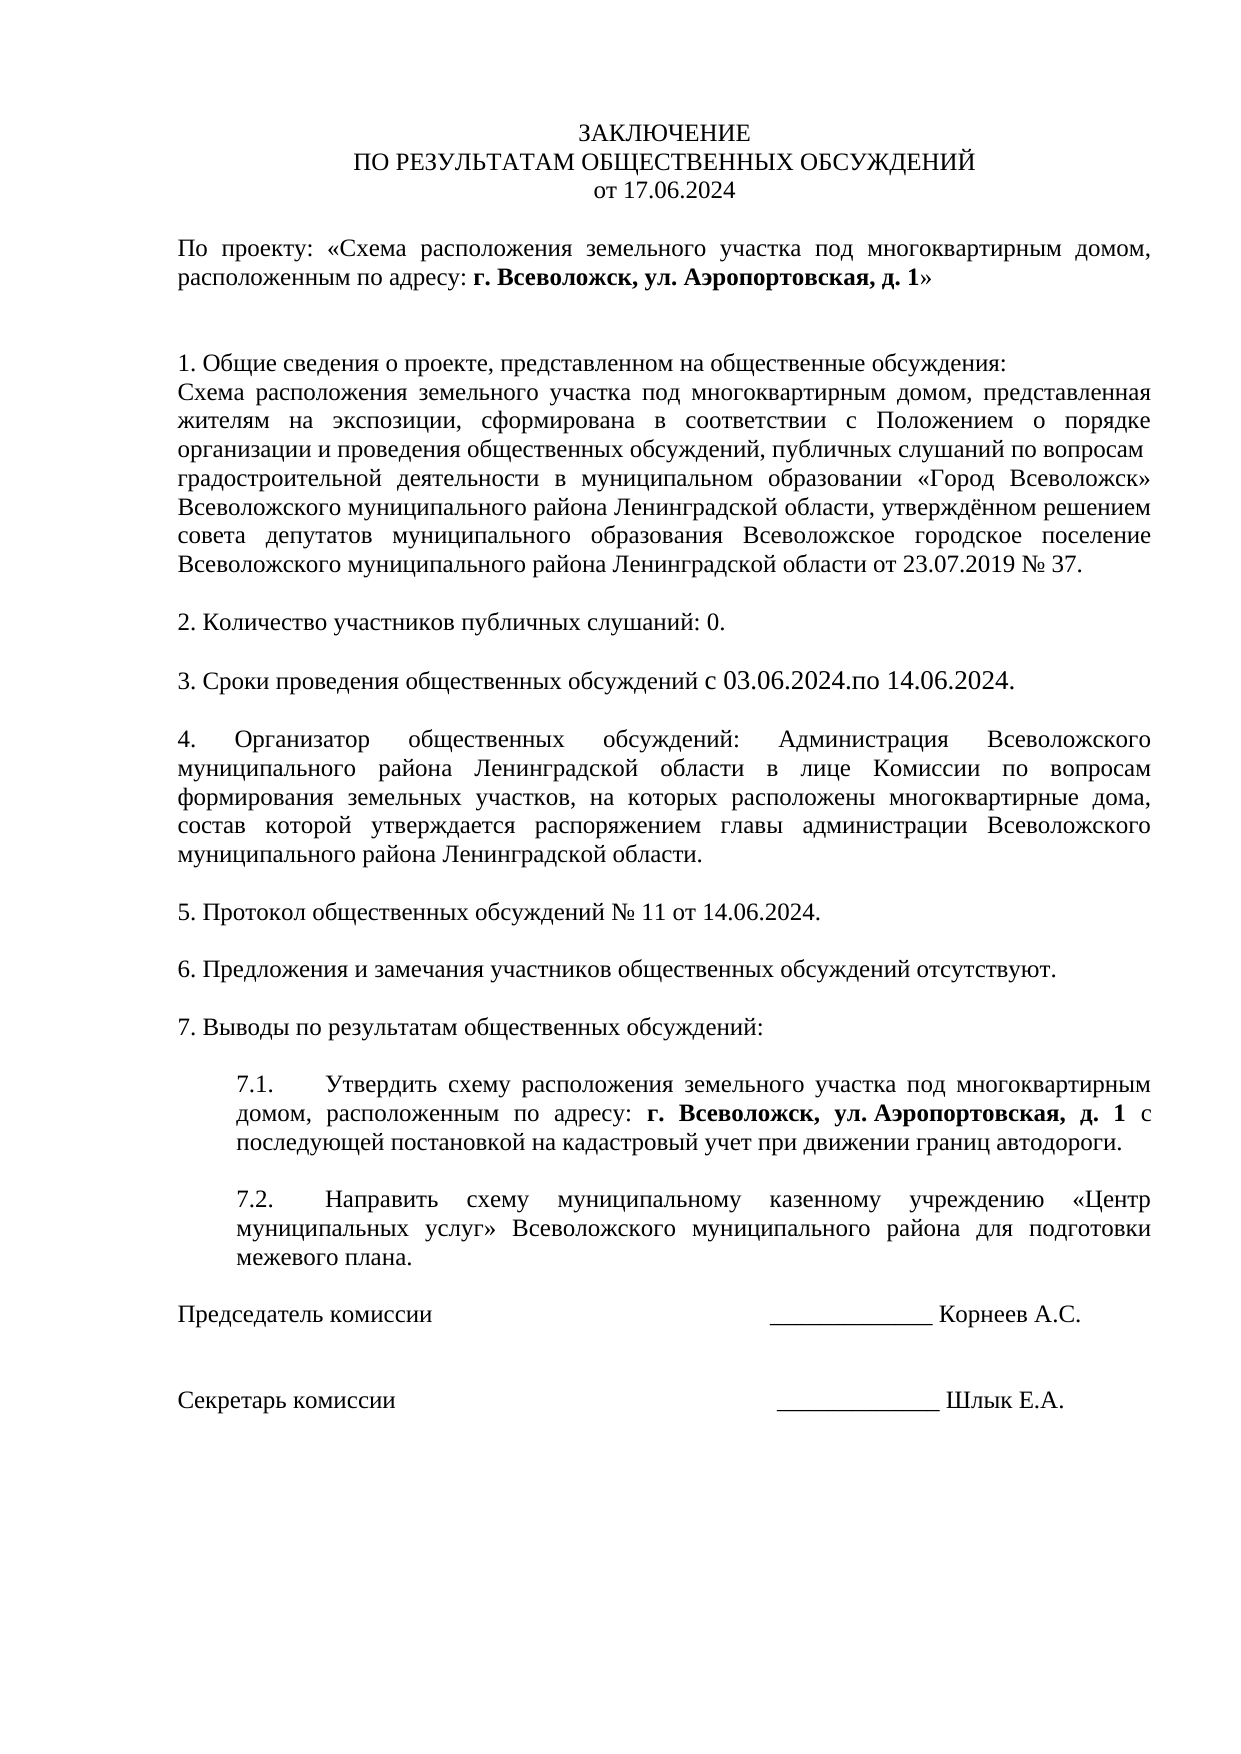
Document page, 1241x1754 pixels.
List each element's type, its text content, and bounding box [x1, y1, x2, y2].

text Схема расположения земельного участка под многоквартирным домом, представленная жителям на экспозиции, сформирована в соответствии с Положением о порядке организации и проведения общественных обсуждений, публичных слушаний по вопросам [177, 377, 1152, 463]
text 3. Сроки проведения общественных обсуждений с 03.06.2024.по 14.06.2024. [177, 664, 1152, 696]
text градостроительной деятельности в муниципальном образовании «Город Всеволожск» Всеволожского муниципального района Ленинградской области, утверждённом решением совета депутатов муниципального образования Всеволожское городское поселение Всеволожского муниципального района Ленинградской области от 23.07.2019 № 37. [177, 463, 1152, 578]
text ЗАКЛЮЧЕНИЕ [177, 118, 1152, 147]
text 5. Протокол общественных обсуждений № 11 от 14.06.2024. [177, 897, 1152, 926]
text ПО РЕЗУЛЬТАТАМ ОБЩЕСТВЕННЫХ ОБСУЖДЕНИЙ [177, 147, 1152, 176]
text 1. Общие сведения о проекте, представленном на общественные обсуждения: [177, 348, 1152, 377]
text По проекту: «Схема расположения земельного участка под многоквартирным домом, расположенным по адресу: г. Всеволожск, ул. Аэропортовская, д. 1» [177, 233, 1152, 291]
text 6. Предложения и замечания участников общественных обсуждений отсутствуют. [177, 954, 1152, 983]
text Секретарь комиссии _____________ Шлык Е.А. [177, 1386, 1152, 1414]
list Направить схему муниципальному казенному учреждению «Центр муниципальных услуг» Всеволожского муниципального района для подготовки межевого плана. [236, 1184, 1152, 1271]
text от 17.06.2024 [177, 176, 1152, 204]
text Председатель комиссии _____________ Корнеев А.С. [177, 1299, 1152, 1328]
list Утвердить схему расположения земельного участка под многоквартирным домом, расположенным по адресу: г. Всеволожск, ул. Аэропортовская, д. 1 с последующей постановкой на кадастровый учет при движении границ автодороги. [236, 1069, 1152, 1156]
text 7. Выводы по результатам общественных обсуждений: [177, 1012, 1152, 1041]
text 4. Организатор общественных обсуждений: Администрация Всеволожского муниципального района Ленинградской области в лице Комиссии по вопросам формирования земельных участков, на которых расположены многоквартирные дома, состав которой утверждается распоряжением главы администрации Всеволожского муниципального района Ленинградской области. [177, 724, 1152, 868]
text 2. Количество участников публичных слушаний: 0. [177, 607, 1152, 636]
